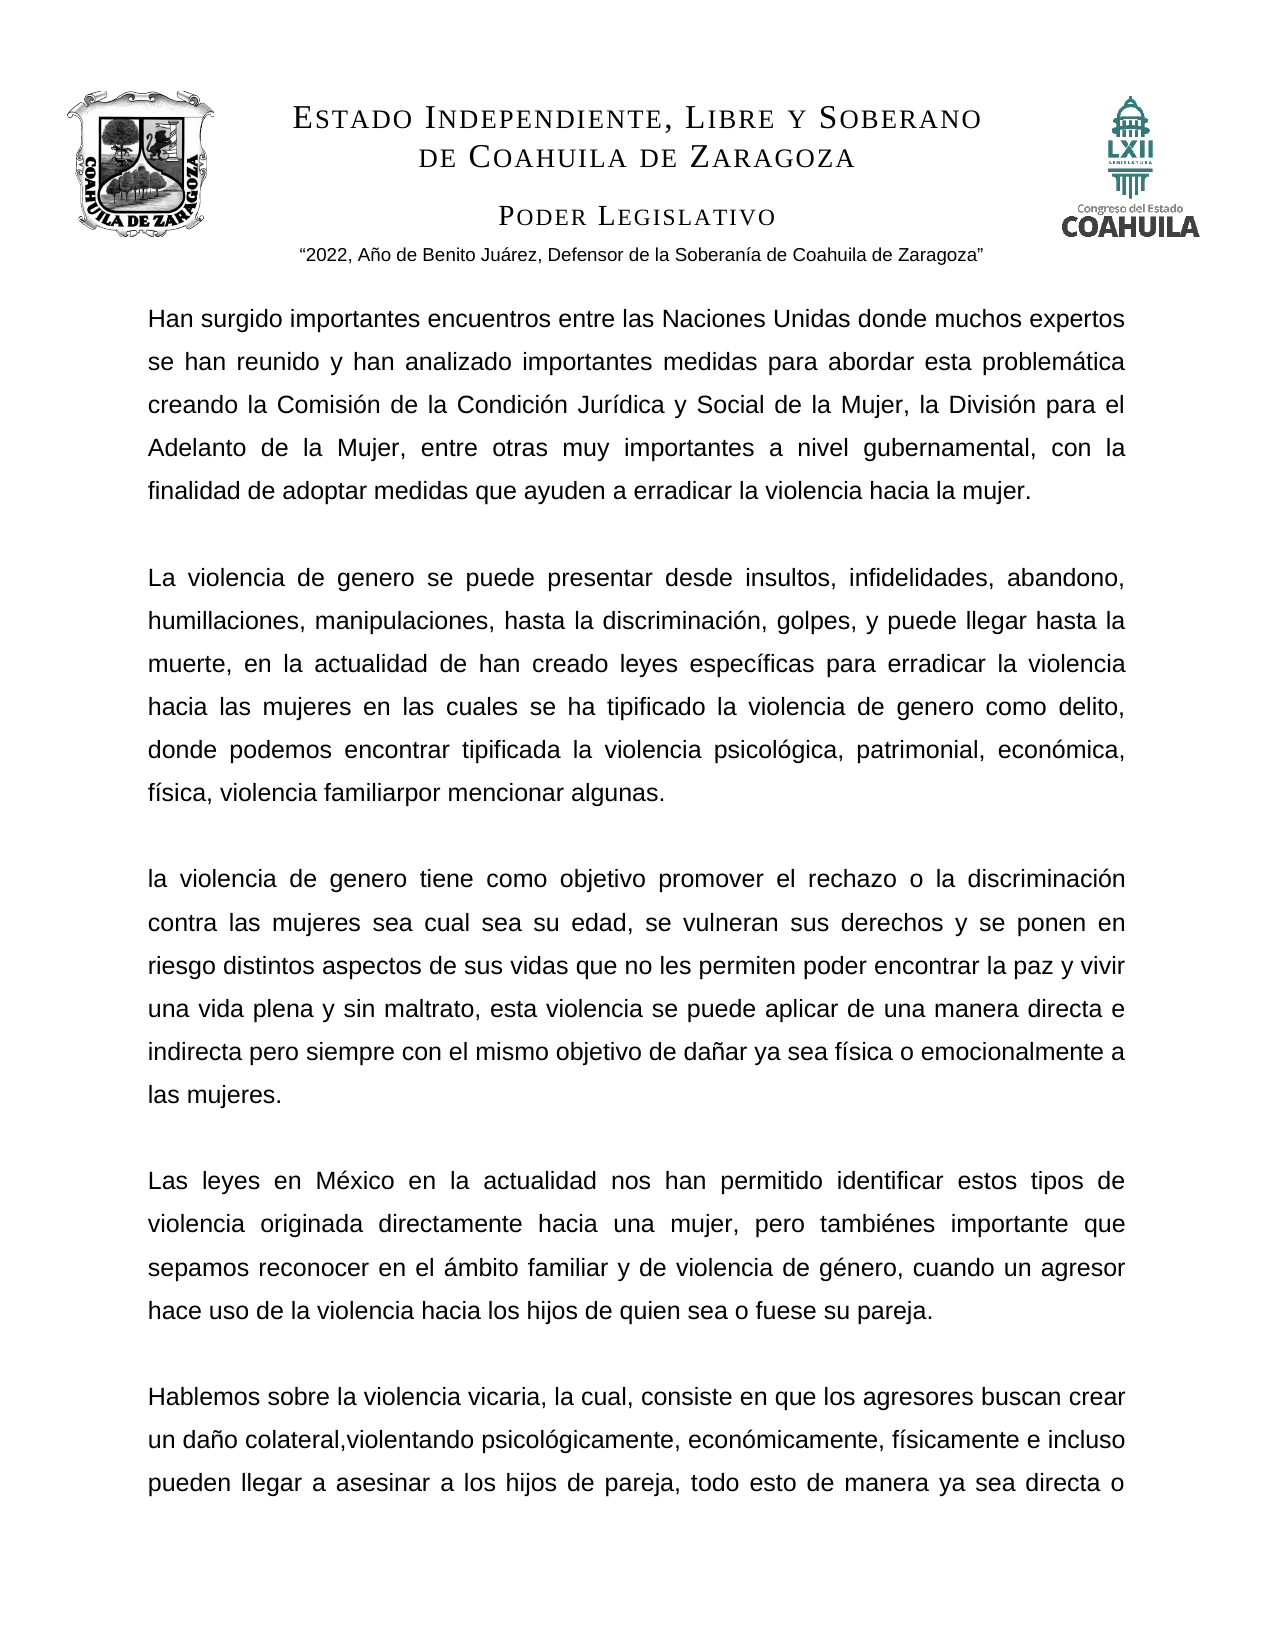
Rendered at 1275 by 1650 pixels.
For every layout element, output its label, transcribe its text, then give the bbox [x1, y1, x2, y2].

text La violencia de genero se puede presentar desde insultos, infidelidades, abandono, humillaciones, manipulaciones, hasta la discriminación, golpes, y puede llegar hasta la muerte, en la actualidad de han creado leyes específicas para erradicar la violencia hacia las mujeres en las cuales se ha tipificado la violencia de genero como delito, donde podemos encontrar tipificada la violencia psicológica, patrimonial, económica, física, violencia familiarpor mencionar algunas. [148, 563, 1127, 807]
text Las leyes en México en la actualidad nos han permitido identificar estos tipos de violencia originada directamente hacia una mujer, pero tambiénes importante que sepamos reconocer en el ámbito familiar y de violencia de género, cuando un agresor hace uso de la violencia hacia los hijos de quien sea o fuese su pareja. [148, 1166, 1127, 1324]
picture [66, 91, 215, 237]
picture [1052, 81, 1212, 249]
text la violencia de genero tiene como objetivo promover el rechazo o la discriminación contra las mujeres sea cual sea su edad, se vulneran sus derechos y se ponen en riesgo distintos aspectos de sus vidas que no les permiten poder encontrar la paz y vivir una vida plena y sin maltrato, esta violencia se puede aplicar de una manera directa e indirecta pero siempre con el mismo objetivo de dañar ya sea física o emocionalmente a las mujeres. [148, 864, 1127, 1109]
text Han surgido importantes encuentros entre las Naciones Unidas donde muchos expertos se han reunido y han analizado importantes medidas para abordar esta problemática creando la Comisión de la Condición Jurídica y Social de la Mujer, la División para el Adelanto de la Mujer, entre otras muy importantes a nivel gubernamental, con la finalidad de adoptar medidas que ayuden a erradicar la violencia hacia la mujer. [148, 304, 1127, 505]
